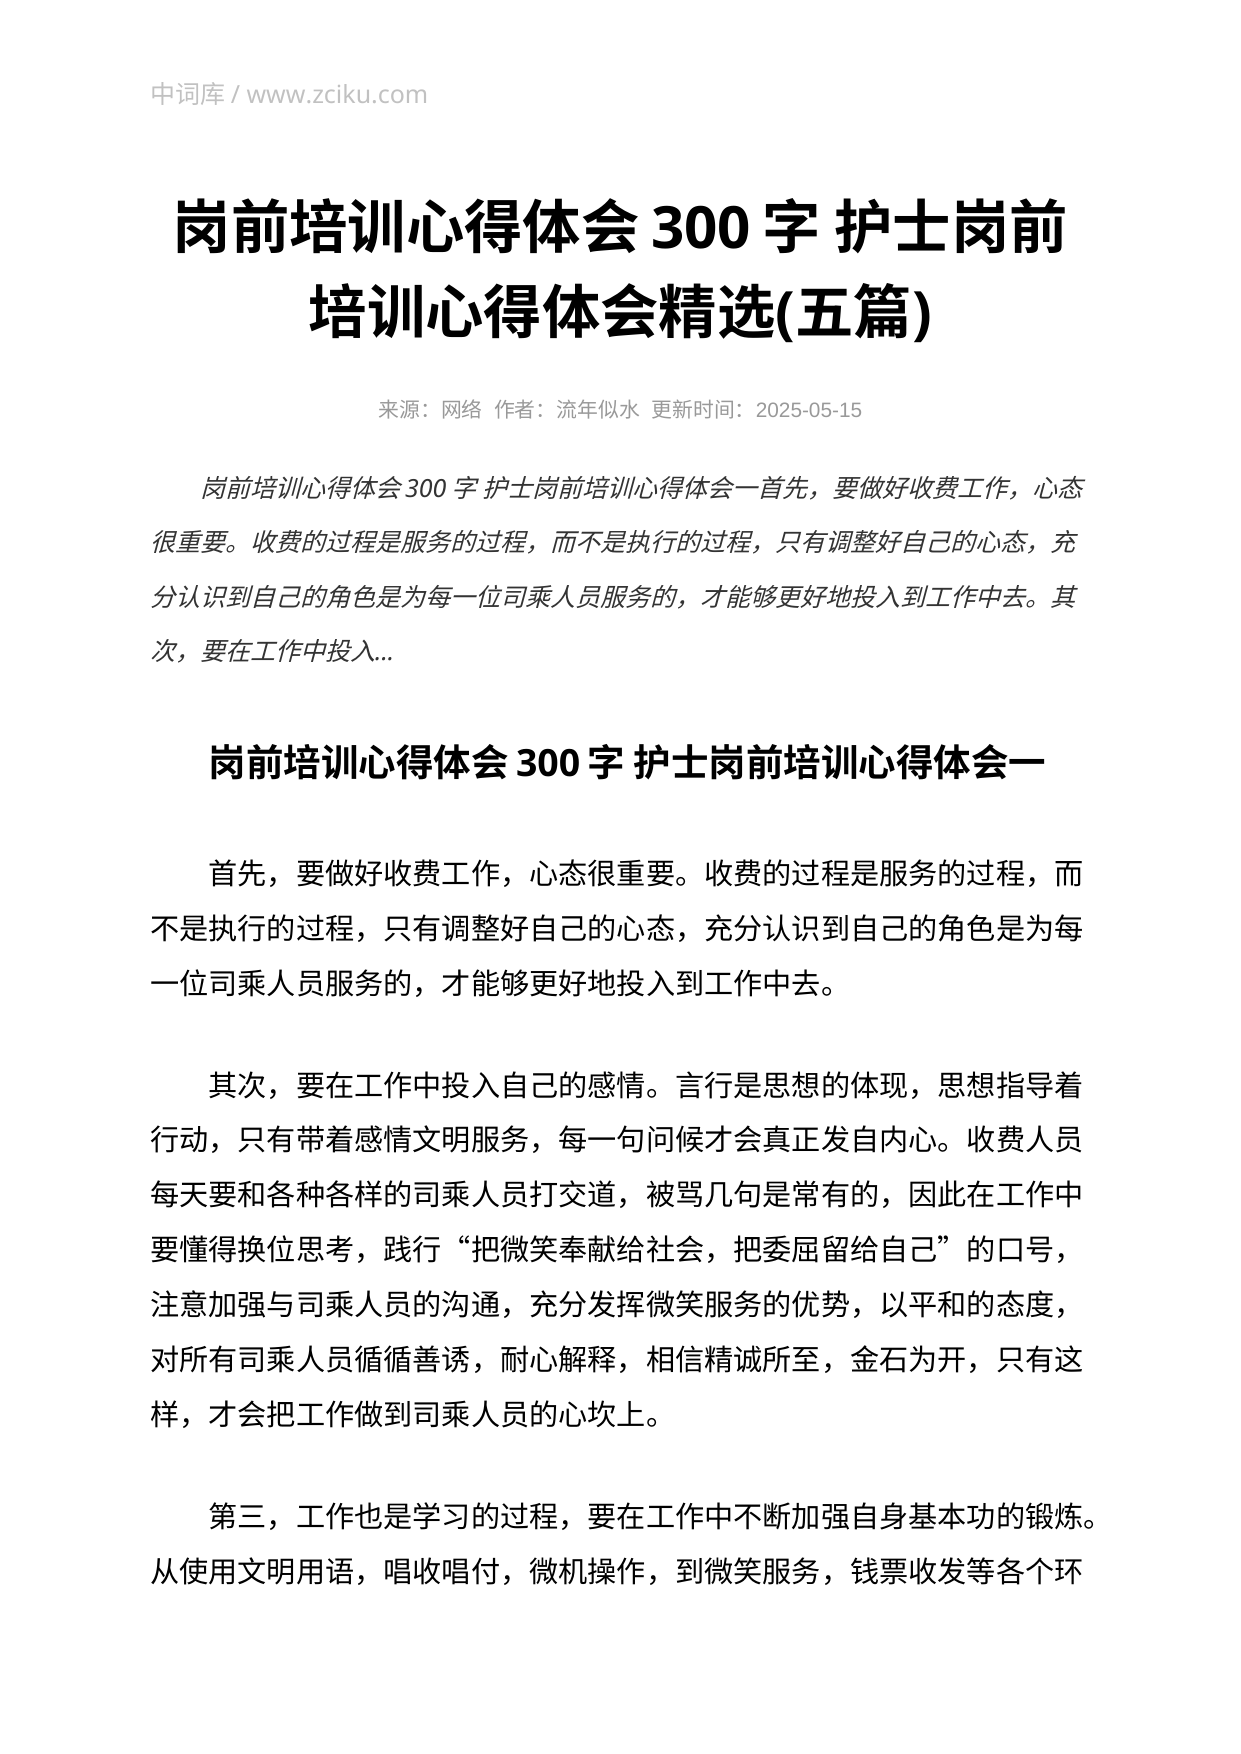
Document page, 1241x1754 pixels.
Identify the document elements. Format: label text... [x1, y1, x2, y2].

text 首先，要做好收费工作，心态很重要。收费的过程是服务的过程，而不是执行的过程，只有调整好自己的心态，充分认识到自己的角色是为每一位司乘人员服务的，才能够更好地投入到工作中去。 [150, 851, 1090, 1003]
text 来源：网络 作者：流年似水 更新时间：2025-05-15 [150, 398, 1090, 422]
text 其次，要在工作中投入自己的感情。言行是思想的体现，思想指导着行动，只有带着感情文明服务，每一句问候才会真正发自内心。收费人员每天要和各种各样的司乘人员打交道，被骂几句是常有的，因此在工作中要懂得换位思考，践行“把微笑奉献给社会，把委屈留给自己”的口号，注意加强与司乘人员的沟通，充分发挥微笑服务的优势，以平和的态度，对所有司乘人员循循善诱，耐心解释，相信精诚所至，金石为开，只有这样，才会把工作做到司乘人员的心坎上。 [150, 1062, 1090, 1434]
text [150, 1493, 1090, 1590]
text 岗前培训心得体会300字 护士岗前培训心得体会一首先，要做好收费工作，心态很重要。收费的过程是服务的过程，而不是执行的过程，只有调整好自己的心态，充分认识到自己的角色是为每一位司乘人员服务的，才能够更好地投入到工作中去。其次，要在工作中投入... [150, 468, 1090, 668]
subtitle 岗前培训心得体会300字 护士岗前培训心得体会精选(五篇) [150, 181, 1090, 351]
text 岗前培训心得体会300字 护士岗前培训心得体会一 [150, 733, 1090, 787]
